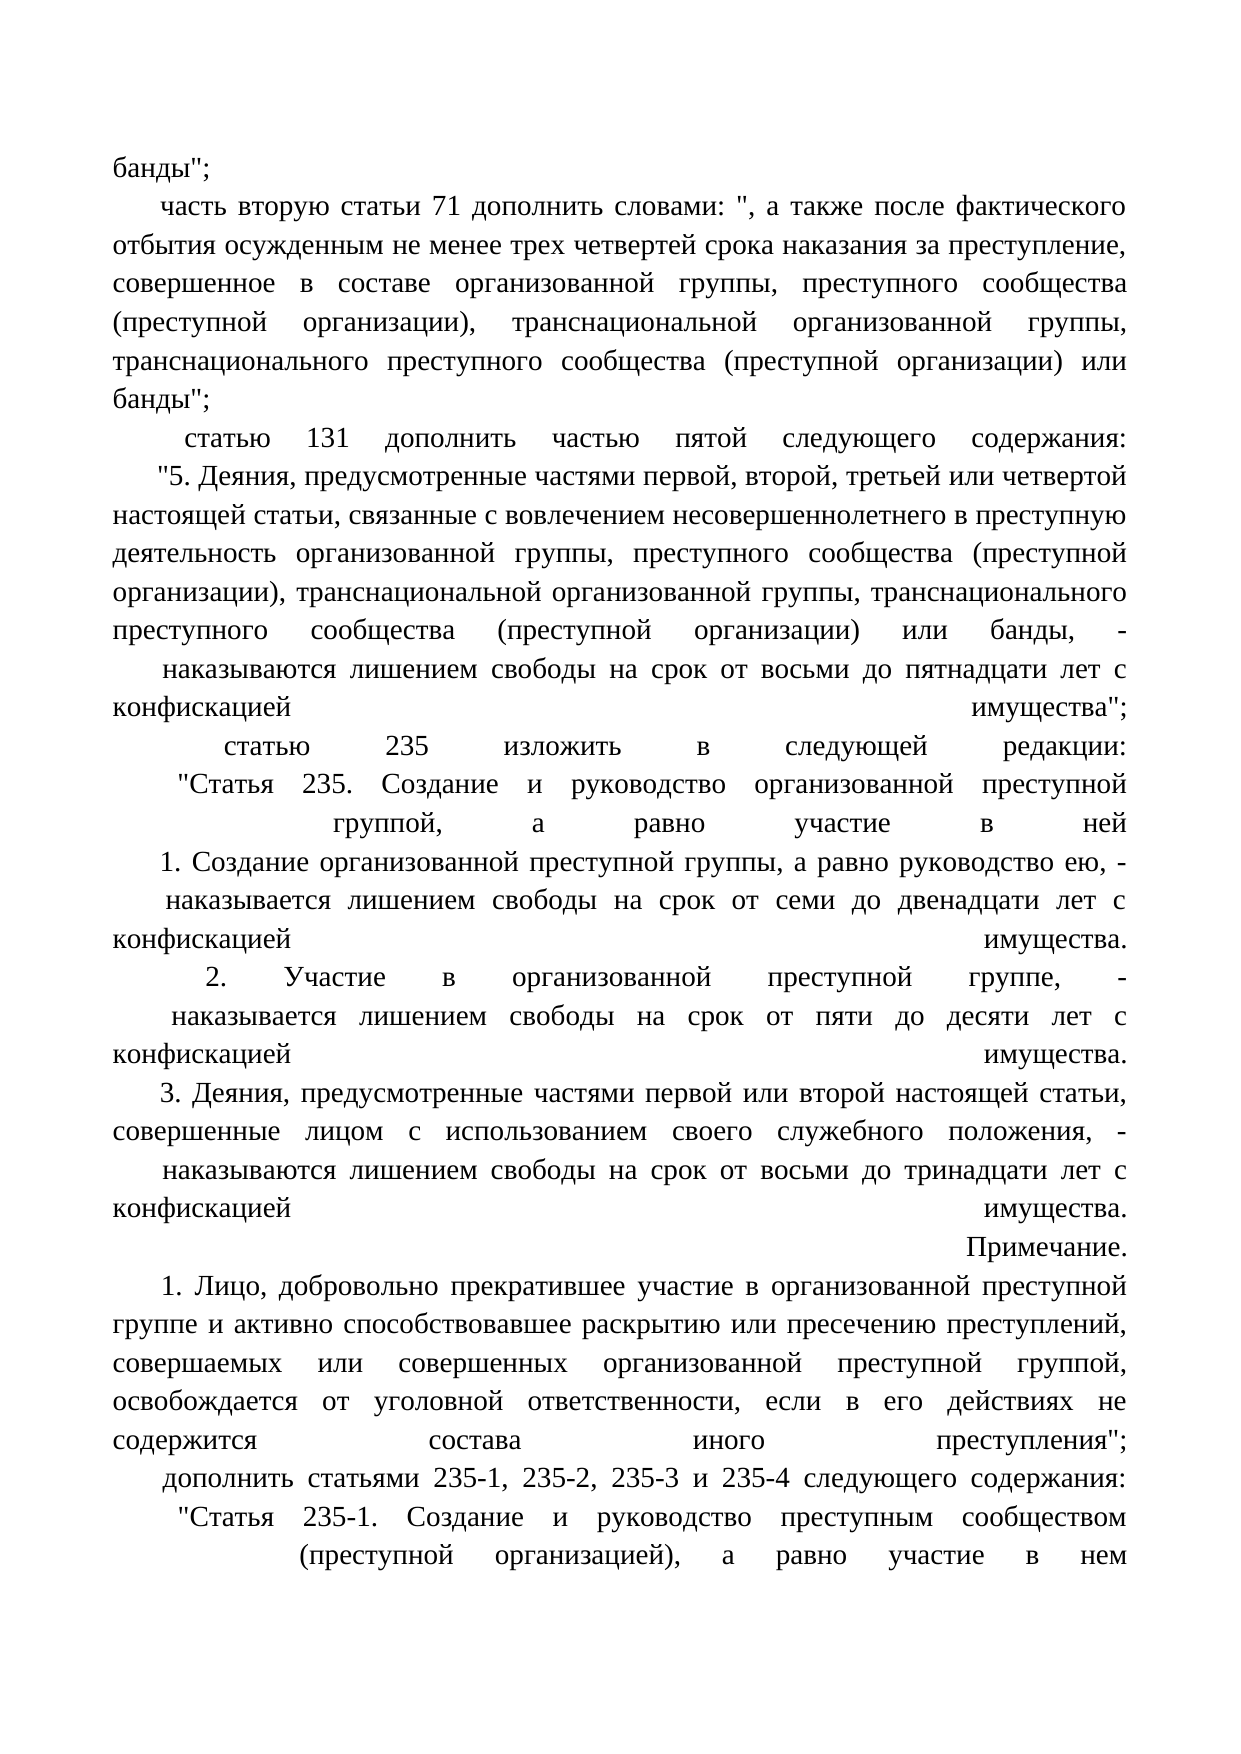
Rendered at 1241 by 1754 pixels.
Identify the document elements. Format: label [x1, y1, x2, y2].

text [112, 150, 1128, 1571]
